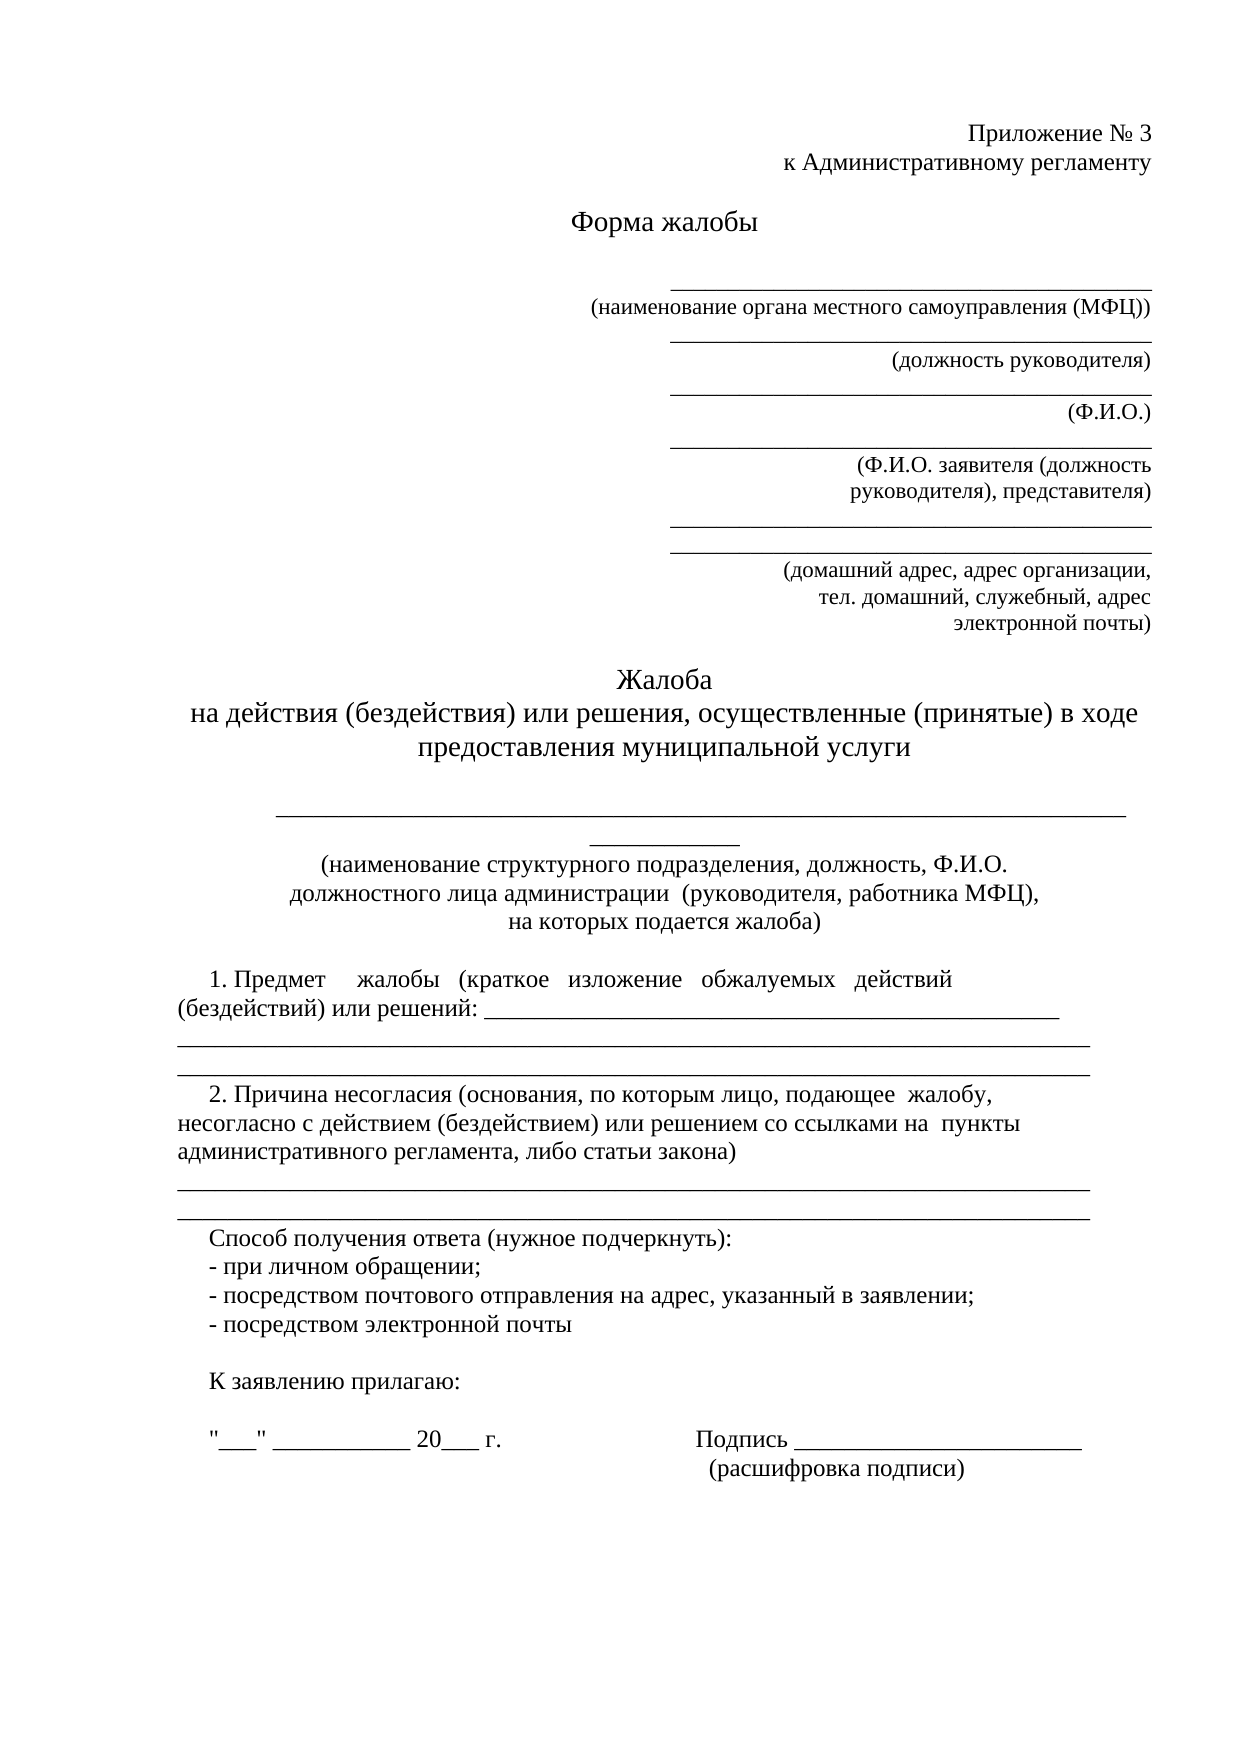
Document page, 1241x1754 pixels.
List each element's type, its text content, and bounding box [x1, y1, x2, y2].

text _________________________________________________________________________ [177, 1050, 1152, 1079]
text Приложение № 3 к Административному регламенту [177, 118, 1152, 176]
text _________________________________________________________________________ [177, 1194, 1152, 1223]
text на которых подается жалоба) [177, 906, 1152, 935]
text __________________________________________ [177, 372, 1152, 398]
text __________________________________________ [177, 425, 1152, 451]
text руководителя), представителя) [177, 477, 1152, 504]
text __________________________________________ [177, 504, 1152, 530]
text ____________________________________________________________________ ____________ [177, 791, 1152, 849]
text несогласно с действием (бездействием) или решением со ссылками на пункты [177, 1108, 1152, 1136]
text _________________________________________________________________________ [177, 1021, 1152, 1050]
subtitle Форма жалобы [177, 204, 1152, 238]
text (должность руководителя) [177, 346, 1152, 372]
text "___" ___________ 20___ г. Подпись _______________________ [177, 1424, 1152, 1453]
text электронной почты) [177, 609, 1152, 636]
text (наименование структурного подразделения, должность, Ф.И.О. [177, 849, 1152, 878]
text (расшифровка подписи) [177, 1453, 1152, 1481]
text К заявлению прилагаю: [177, 1366, 1152, 1395]
text (Ф.И.О.) [177, 398, 1152, 425]
text (домашний адрес, адрес организации, [177, 557, 1152, 583]
text тел. домашний, служебный, адрес [177, 583, 1152, 609]
text административного регламента, либо статьи закона) [177, 1136, 1152, 1165]
text 1. Предмет жалобы (краткое изложение обжалуемых действий [177, 964, 1152, 993]
text (Ф.И.О. заявителя (должность [177, 451, 1152, 477]
text __________________________________________ [177, 530, 1152, 557]
text - посредством электронной почты [177, 1309, 1152, 1338]
text __________________________________________ [177, 319, 1152, 346]
subtitle Жалоба на действия (бездействия) или решения, осуществленные (принятые) в ходе предоставления муниципальной услуги [177, 662, 1152, 763]
text Способ получения ответа (нужное подчеркнуть): [177, 1223, 1152, 1251]
text __________________________________________ [177, 267, 1152, 293]
text (бездействий) или решений: ______________________________________________ [177, 993, 1152, 1021]
text - при личном обращении; [177, 1251, 1152, 1280]
text _________________________________________________________________________ [177, 1165, 1152, 1194]
text - посредством почтового отправления на адрес, указанный в заявлении; [177, 1280, 1152, 1309]
text должностного лица администрации (руководителя, работника МФЦ), [177, 878, 1152, 906]
text (наименование органа местного самоуправления (МФЦ)) [177, 293, 1152, 319]
text 2. Причина несогласия (основания, по которым лицо, подающее жалобу, [177, 1079, 1152, 1108]
